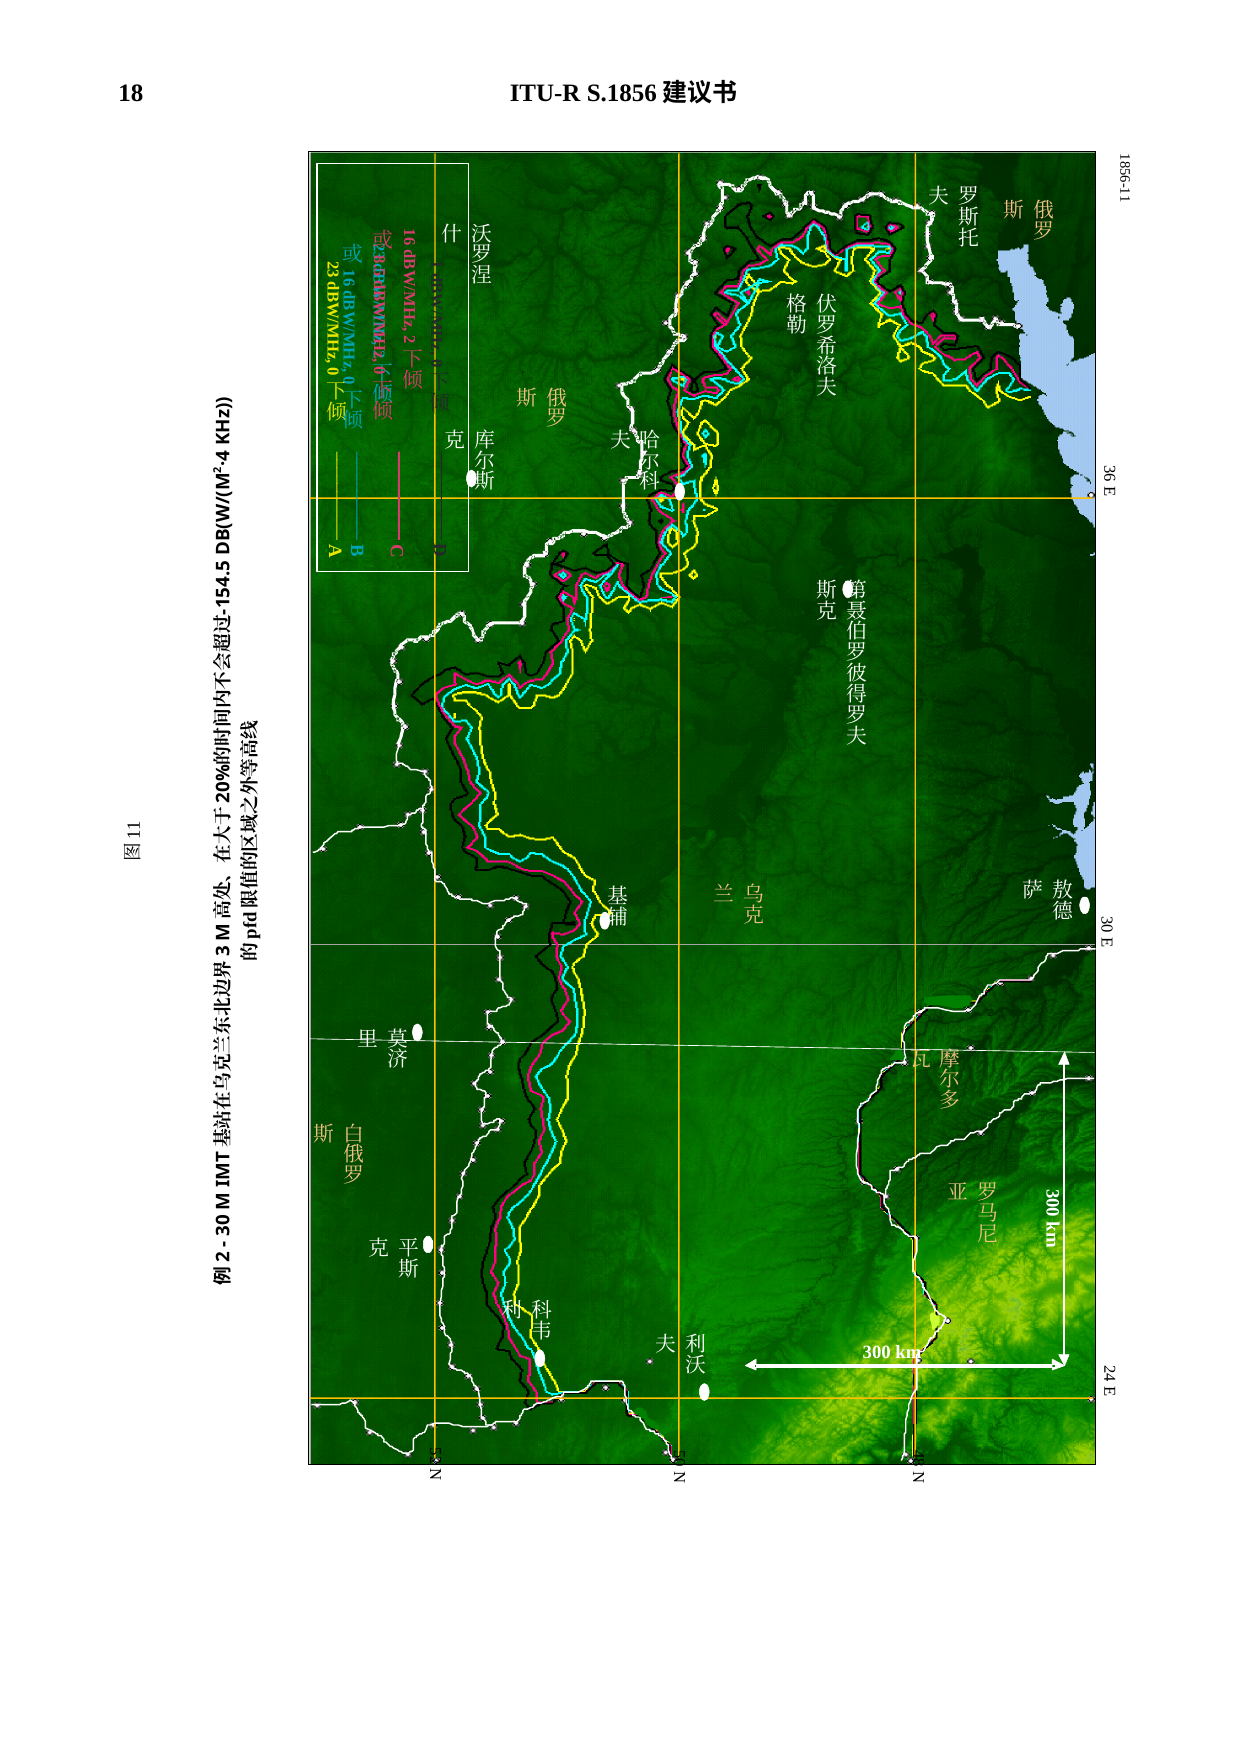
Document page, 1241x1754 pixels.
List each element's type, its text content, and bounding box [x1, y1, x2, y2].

table_header 图11 例2 - IMT基站在乌克兰东北边界高处、在大于20%的时间内不会超过-154.5 dB(W/(m2·4 kHz)) 的pfd限值的区域之外等高线 [107, 148, 279, 1535]
table_header [279, 148, 1133, 1535]
